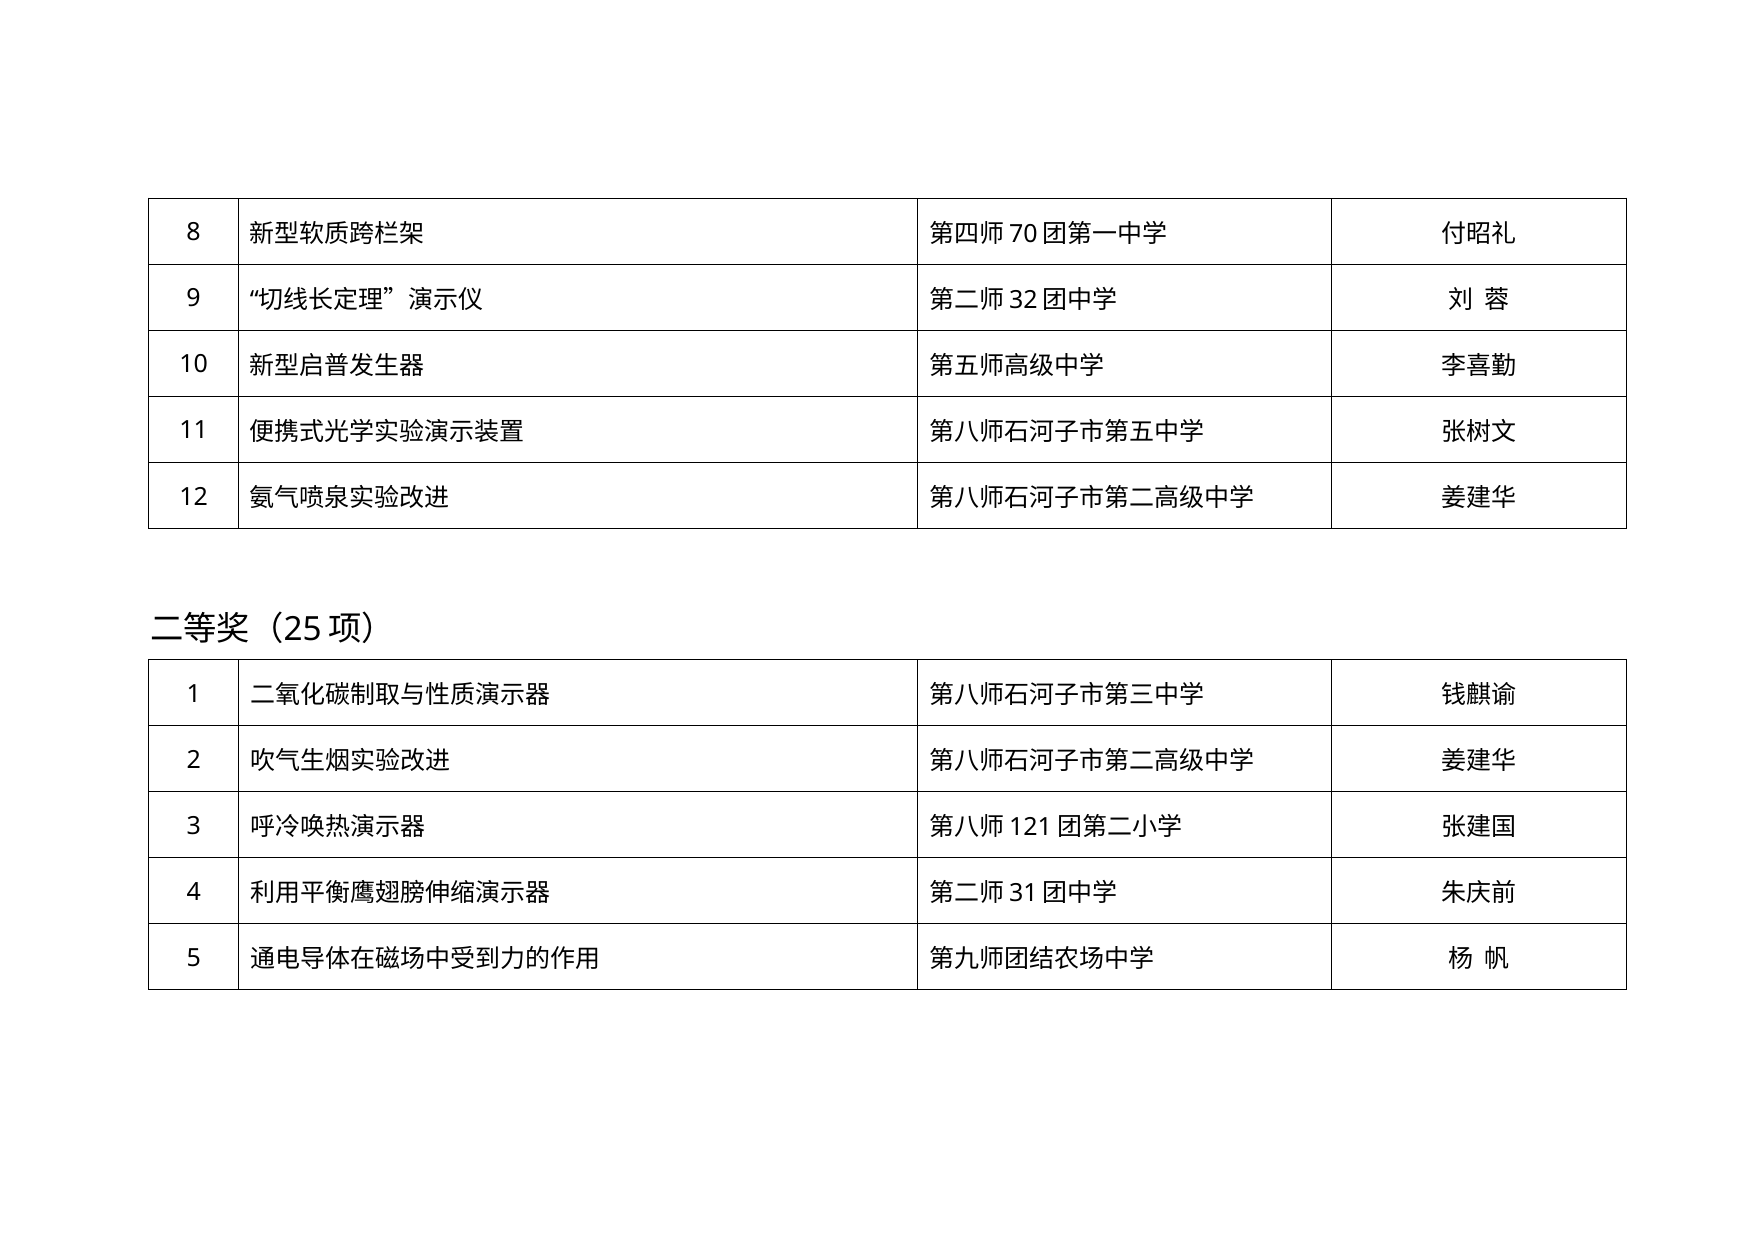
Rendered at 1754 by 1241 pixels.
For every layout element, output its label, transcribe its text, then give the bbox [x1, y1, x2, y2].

table_cell 2 [149, 726, 238, 791]
table_cell 第八师石河子市第二高级中学 [918, 726, 1331, 791]
table_cell 第五师高级中学 [918, 331, 1331, 396]
table_cell 第八师121团第二小学 [918, 792, 1331, 857]
table_cell 张建国 [1332, 792, 1626, 857]
table_cell 3 [149, 792, 238, 857]
table_cell 11 [149, 397, 238, 462]
table_cell 12 [149, 463, 238, 528]
table_cell 付昭礼 [1332, 199, 1626, 264]
table_cell 李喜勤 [1332, 331, 1626, 396]
table_cell 新型启普发生器 [239, 331, 917, 396]
table_cell 姜建华 [1332, 726, 1626, 791]
table_cell 张树文 [1332, 397, 1626, 462]
table_cell 新型软质跨栏架 [239, 199, 917, 264]
table_header 钱麒谕 [1332, 660, 1626, 725]
table_cell 第四师70团第一中学 [918, 199, 1331, 264]
table_cell 利用平衡鹰翅膀伸缩演示器 [239, 858, 917, 923]
table_cell 第九师团结农场中学 [918, 924, 1331, 989]
text 二等奖（25项） [150, 594, 1604, 659]
table_cell 5 [149, 924, 238, 989]
table_cell 姜建华 [1332, 463, 1626, 528]
table_cell 通电导体在磁场中受到力的作用 [239, 924, 917, 989]
table_cell “切线长定理”演示仪 [239, 265, 917, 330]
table_cell 第八师石河子市第五中学 [918, 397, 1331, 462]
table_cell 8 [149, 199, 238, 264]
table_header 1 [149, 660, 238, 725]
table_cell 9 [149, 265, 238, 330]
table_cell 呼冷唤热演示器 [239, 792, 917, 857]
table_cell 便携式光学实验演示装置 [239, 397, 917, 462]
table_cell 吹气生烟实验改进 [239, 726, 917, 791]
table_header 二氧化碳制取与性质演示器 [239, 660, 917, 725]
table_cell 氨气喷泉实验改进 [239, 463, 917, 528]
table_cell 第八师石河子市第二高级中学 [918, 463, 1331, 528]
table_cell 杨 帆 [1332, 924, 1626, 989]
table_header 第八师石河子市第三中学 [918, 660, 1331, 725]
table_cell 刘 蓉 [1332, 265, 1626, 330]
table_cell 4 [149, 858, 238, 923]
table_cell 10 [149, 331, 238, 396]
table_cell 第二师31团中学 [918, 858, 1331, 923]
table_cell 朱庆前 [1332, 858, 1626, 923]
table_cell 第二师32团中学 [918, 265, 1331, 330]
